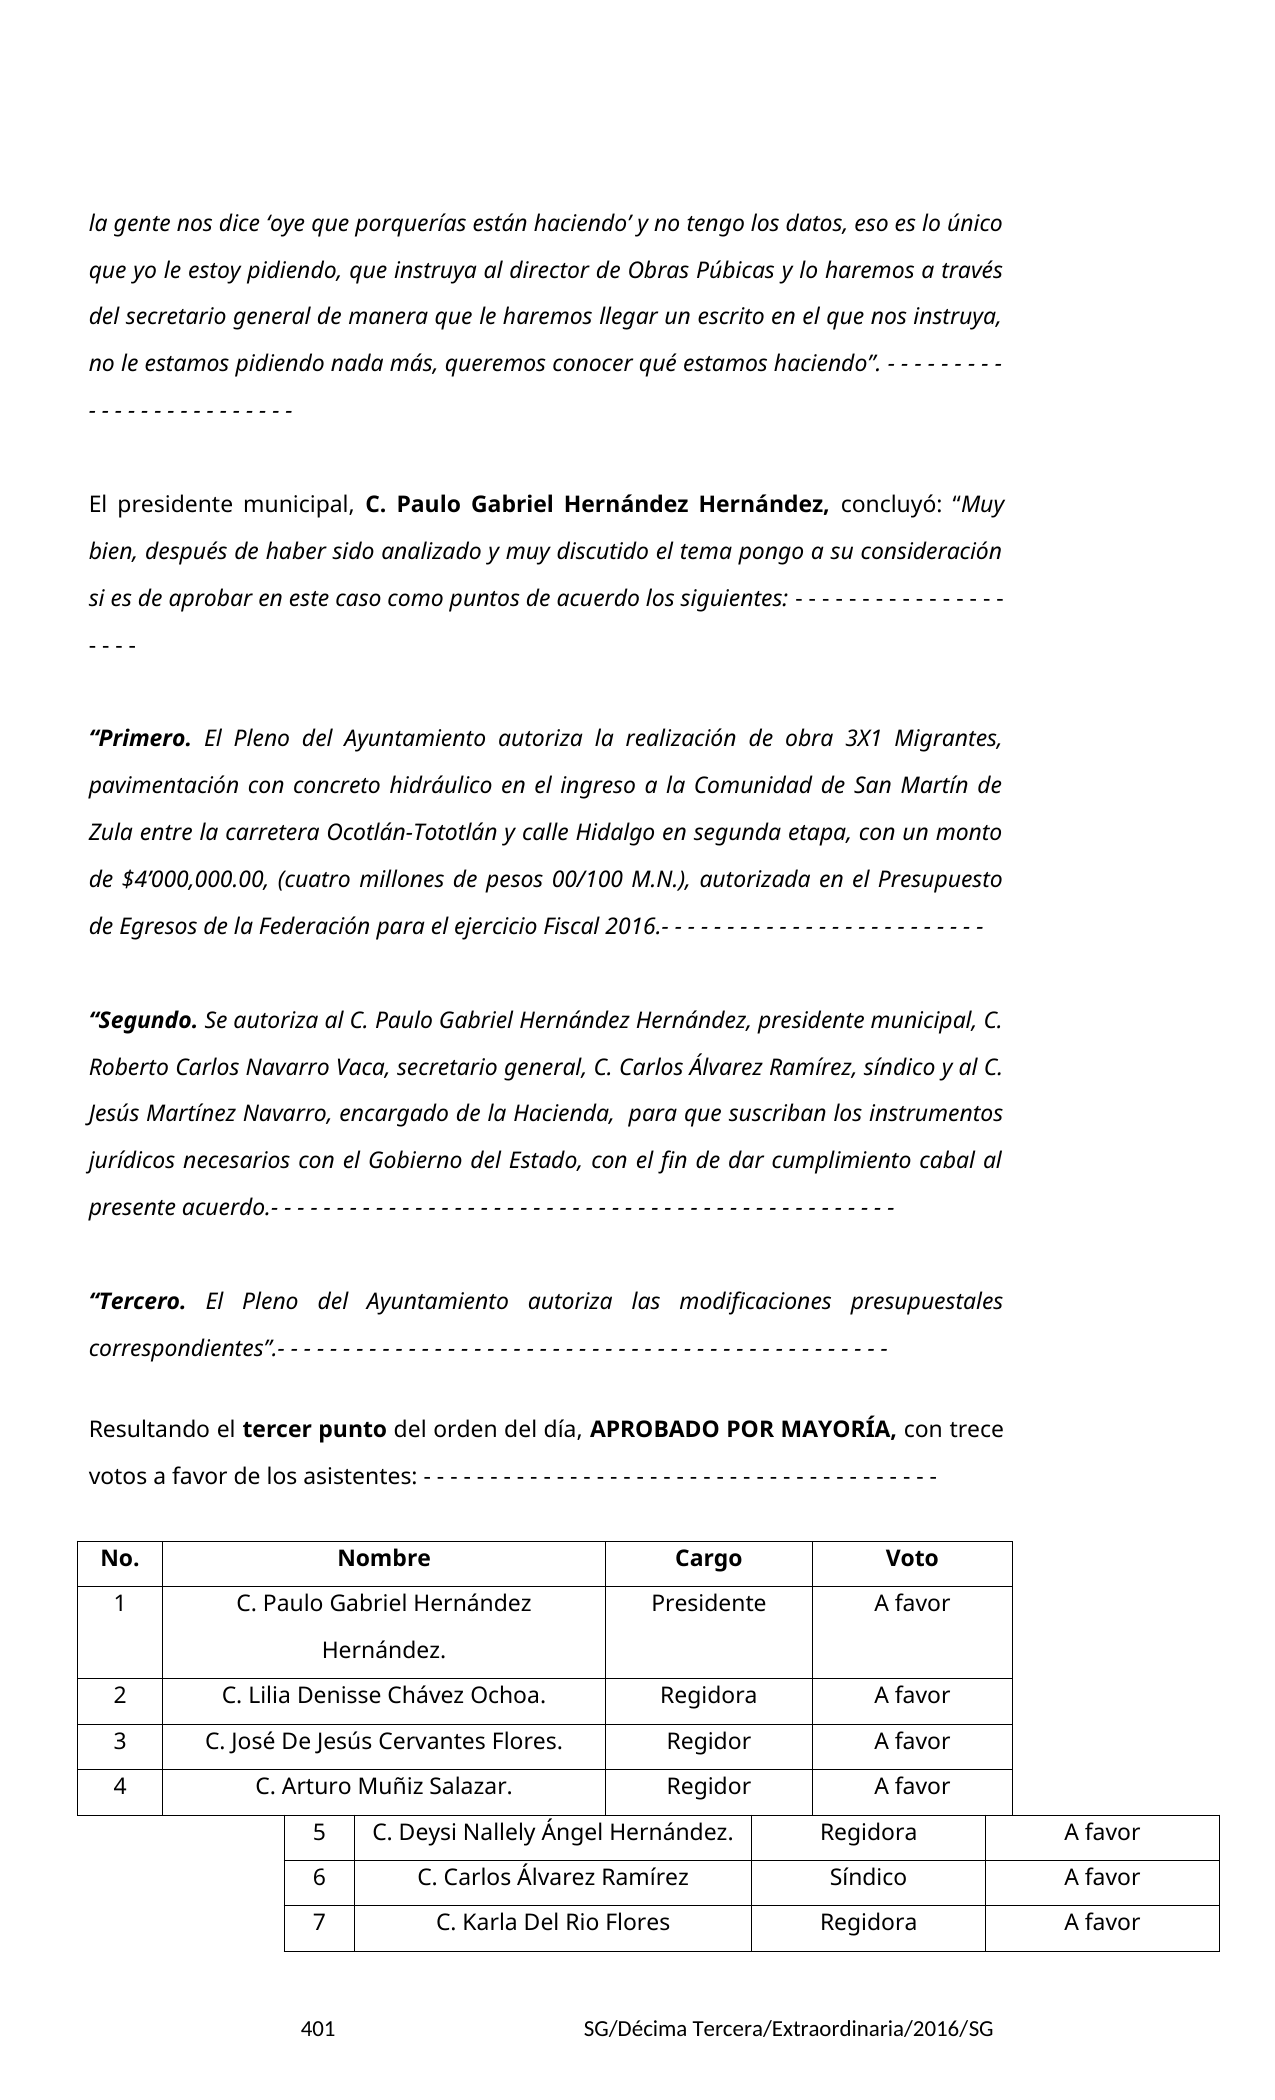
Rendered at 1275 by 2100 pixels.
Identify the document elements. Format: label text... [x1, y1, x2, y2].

table_cell Presidente [606, 1587, 812, 1678]
table_cell A favor [986, 1906, 1219, 1951]
table_cell C. Deysi Nallely Ángel Hernández. [355, 1816, 751, 1860]
table_cell A favor [813, 1587, 1012, 1678]
table_cell Regidor [606, 1725, 812, 1769]
table_header Nombre [163, 1542, 605, 1586]
table_cell Síndico [752, 1861, 985, 1905]
table_header Cargo [606, 1542, 812, 1586]
text “Primero. El Pleno del Ayuntamiento autoriza la realización de obra 3X1 Migrantes, pavimentación con concreto hidráulico en el ingreso a la Comunidad de San Martín de Zula entre la carretera Ocotlán-Tototlán y calle Hidalgo en segunda etapa, con un monto de $4’000,000.00, (cuatro millones de pesos 00/100 M.N.), autorizada en el Presupuesto de Egresos de la Federación para el ejercicio Fiscal 2016.- - - - - - - - - - - - - - - - - - - - - - - - - [88, 722, 1004, 941]
table_cell C. Lilia Denisse Chávez Ochoa. [163, 1679, 605, 1724]
table_cell 4 [78, 1770, 162, 1814]
table_cell Regidor [606, 1770, 812, 1814]
table_cell 5 [285, 1816, 354, 1860]
table_cell C. Paulo Gabriel Hernández Hernández. [163, 1587, 605, 1678]
table_cell C. Carlos Álvarez Ramírez [355, 1861, 751, 1905]
table_cell Regidora [752, 1816, 985, 1860]
table_cell A favor [986, 1816, 1219, 1860]
text “Tercero. El Pleno del Ayuntamiento autoriza las modificaciones presupuestales correspondientes”.- - - - - - - - - - - - - - - - - - - - - - - - - - - - - - - - - - - - - - - - - - - - - - - [88, 1285, 1004, 1363]
table_cell C. José De Jesús Cervantes Flores. [163, 1725, 605, 1769]
table_cell 3 [78, 1725, 162, 1769]
table_cell A favor [813, 1725, 1012, 1769]
text El presidente municipal, C. Paulo Gabriel Hernández Hernández, concluyó: “Muy bien, después de haber sido analizado y muy discutido el tema pongo a su consideración si es de aprobar en este caso como puntos de acuerdo los siguientes: - - - - - - - - - - - - - - - - - - - - [88, 488, 1004, 660]
table_cell Regidora [752, 1906, 985, 1951]
table_cell 2 [78, 1679, 162, 1724]
text “Segundo. Se autoriza al C. Paulo Gabriel Hernández Hernández, presidente municipal, C. Roberto Carlos Navarro Vaca, secretario general, C. Carlos Álvarez Ramírez, síndico y al C. Jesús Martínez Navarro, encargado de la Hacienda, para que suscriban los instrumentos jurídicos necesarios con el Gobierno del Estado, con el fin de dar cumplimiento cabal al presente acuerdo.- - - - - - - - - - - - - - - - - - - - - - - - - - - - - - - - - - - - - - - - - - - - - - - - [88, 1004, 1004, 1222]
table_header Voto [813, 1542, 1012, 1586]
table_cell C. Arturo Muñiz Salazar. [163, 1770, 605, 1814]
table_cell 6 [285, 1861, 354, 1905]
table_cell 1 [78, 1587, 162, 1678]
table_cell 7 [285, 1906, 354, 1951]
table_cell C. Karla Del Rio Flores [355, 1906, 751, 1951]
text Resultando el tercer punto del orden del día, APROBADO POR MAYORÍA, con trece votos a favor de los asistentes: - - - - - - - - - - - - - - - - - - - - - - - - - - - - - - - - - - - - - - - [88, 1413, 1004, 1491]
table_cell A favor [813, 1770, 1012, 1814]
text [88, 207, 1004, 426]
table_header No. [78, 1542, 162, 1586]
table_cell A favor [986, 1861, 1219, 1905]
table_cell Regidora [606, 1679, 812, 1724]
table_cell A favor [813, 1679, 1012, 1724]
